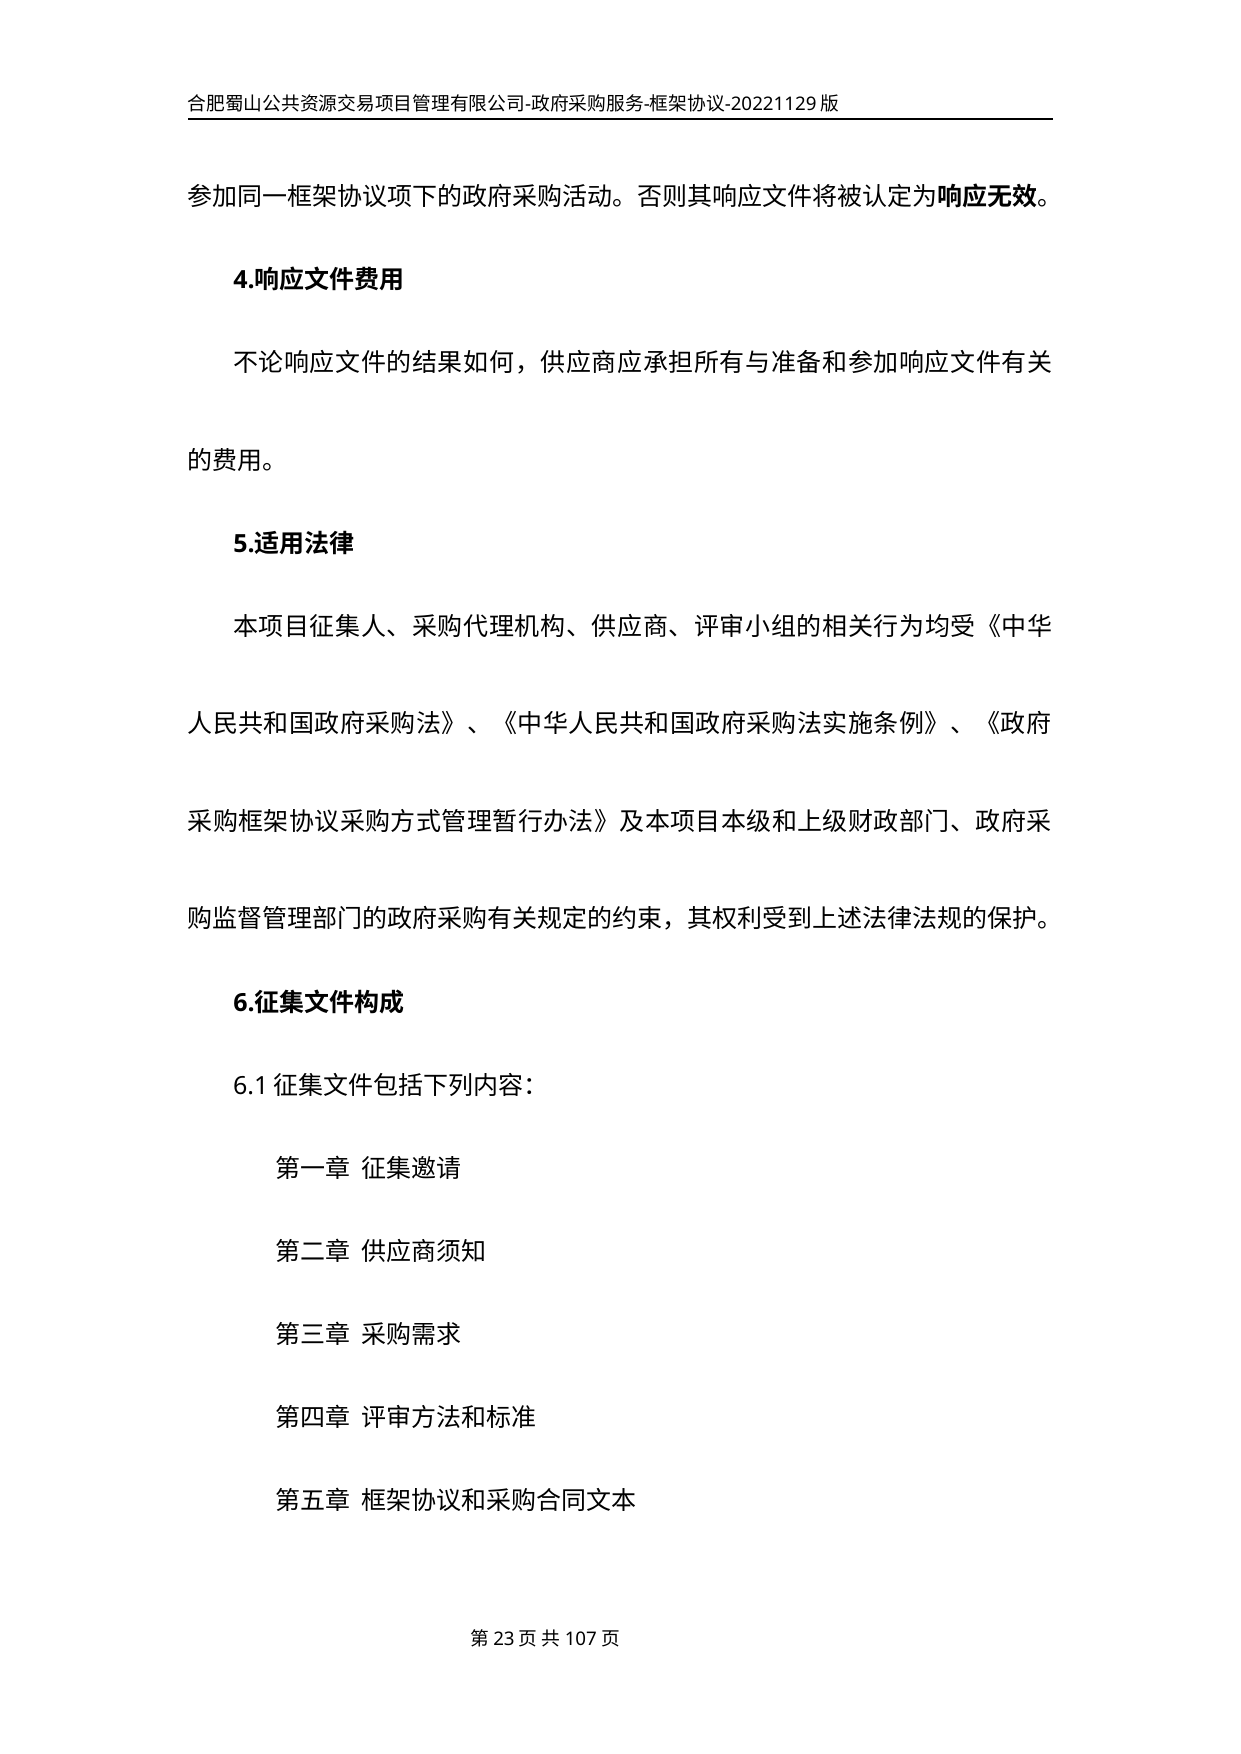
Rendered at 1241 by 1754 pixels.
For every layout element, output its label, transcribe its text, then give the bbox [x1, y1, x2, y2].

text 第二章 供应商须知 [187, 1217, 1053, 1282]
text 第四章 评审方法和标准 [187, 1383, 1053, 1448]
text 不论响应文件的结果如何，供应商应承担所有与准备和参加响应文件有关的费用。 [187, 328, 1053, 491]
text 6.征集文件构成 [187, 968, 1053, 1033]
text 第一章 征集邀请 [187, 1134, 1053, 1199]
text 5.适用法律 [187, 509, 1053, 574]
text 本项目征集人、采购代理机构、供应商、评审小组的相关行为均受《中华人民共和国政府采购法》、《中华人民共和国政府采购法实施条例》、《政府采购框架协议采购方式管理暂行办法》及本项目本级和上级财政部门、政府采购监督管理部门的政府采购有关规定的约束，其权利受到上述法律法规的保护。 [187, 592, 1053, 949]
text 第五章 框架协议和采购合同文本 [187, 1466, 1053, 1531]
text 6.1征集文件包括下列内容： [187, 1051, 1053, 1116]
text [187, 162, 1053, 227]
text 4.响应文件费用 [187, 245, 1053, 310]
text 第三章 采购需求 [187, 1300, 1053, 1365]
